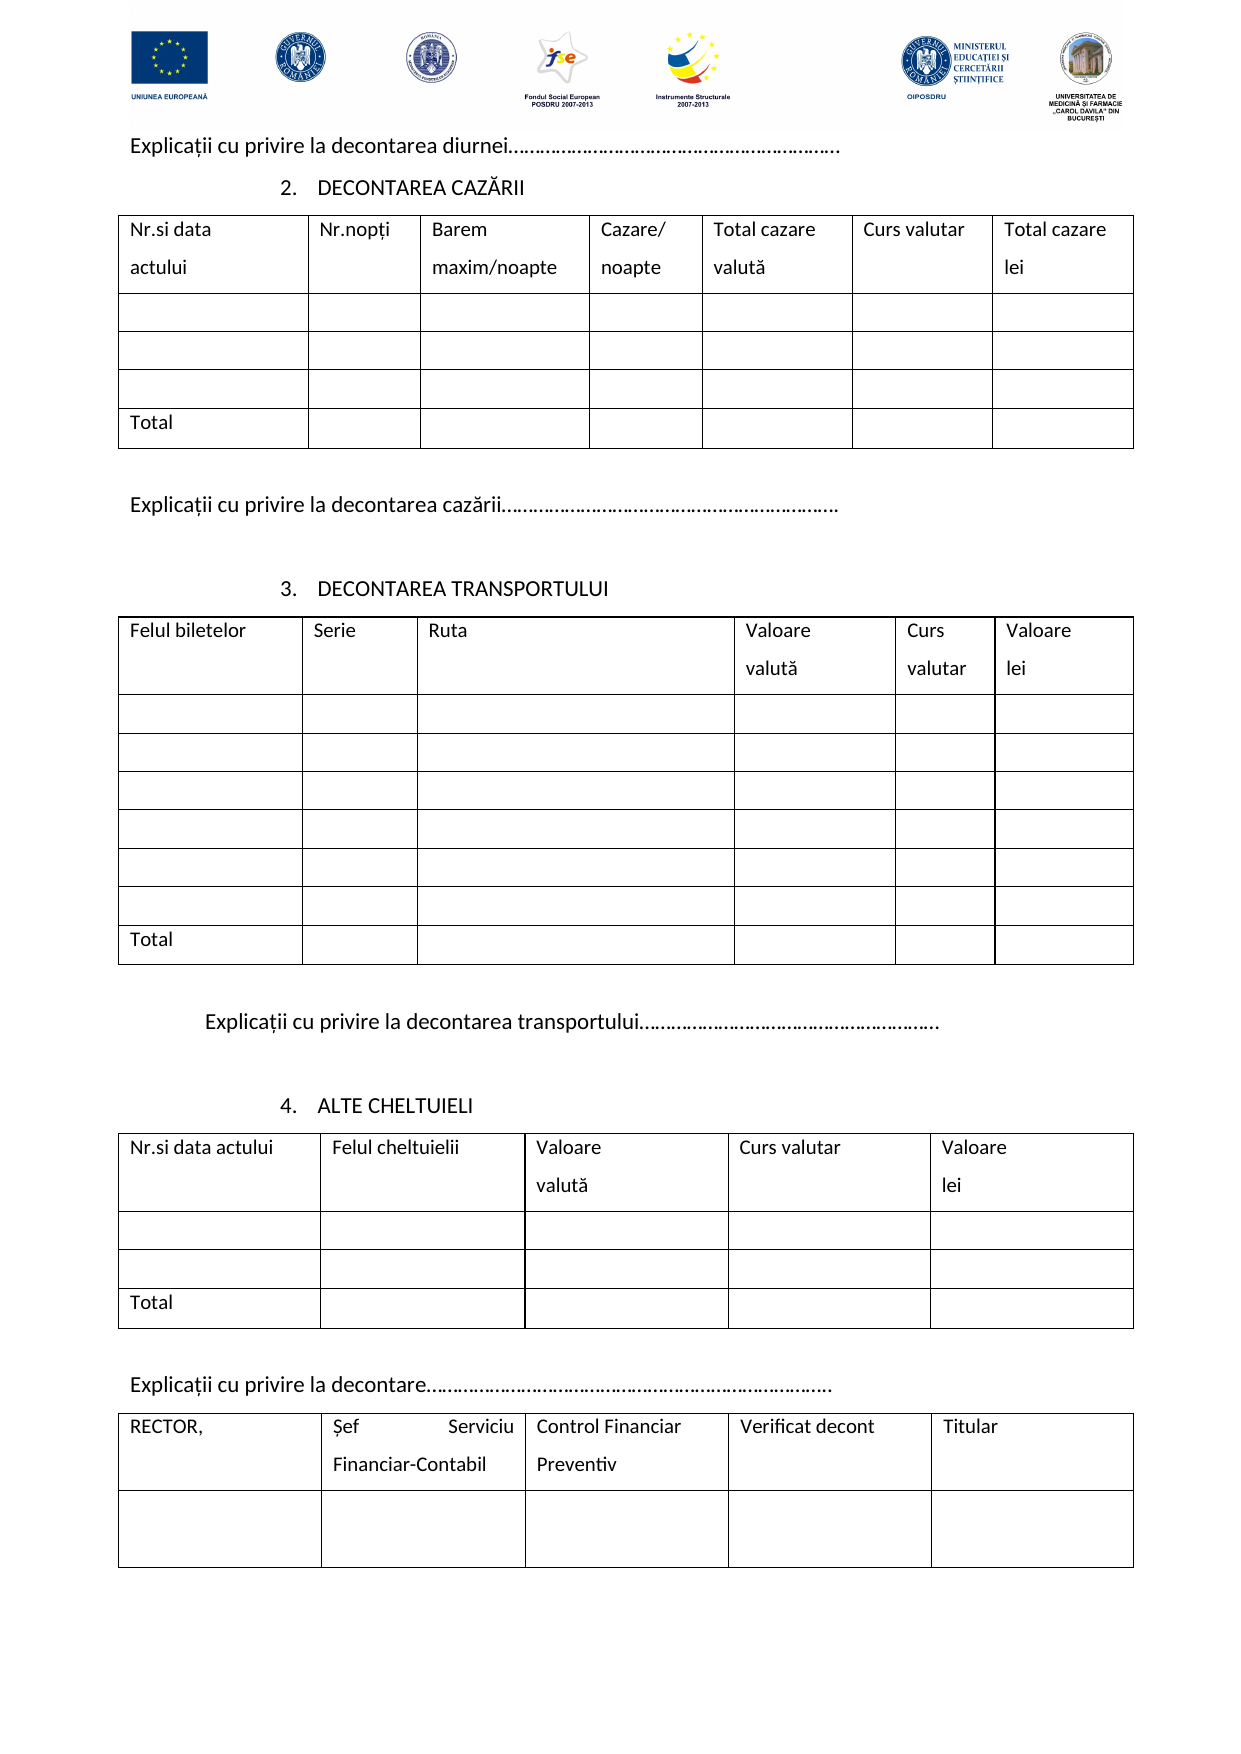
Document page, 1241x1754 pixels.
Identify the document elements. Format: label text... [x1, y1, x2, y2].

list ALTE CHELTUIELI [280, 1091, 1122, 1119]
table_cell [996, 772, 1133, 809]
text Explicații cu privire la decontarea cazării………………………………………………………. [130, 490, 1122, 518]
table_header Serie [303, 618, 417, 694]
table_cell [421, 332, 589, 369]
table_cell [853, 370, 992, 408]
table_cell [526, 1289, 728, 1327]
table_header Nr.nopți [309, 216, 420, 292]
table_cell [735, 926, 895, 964]
table_header Curs valutar [896, 618, 994, 694]
table_header Barem maxim/noapte [421, 216, 589, 292]
table_cell [735, 695, 895, 732]
table_cell [735, 849, 895, 886]
table_cell [119, 1212, 320, 1249]
table_cell [303, 849, 417, 886]
table_cell [931, 1289, 1133, 1327]
table_header Cazare/ noapte [590, 216, 702, 292]
table_header Valoare lei [931, 1134, 1133, 1211]
table_cell [896, 695, 994, 732]
table_cell [993, 332, 1133, 369]
table_cell Total [119, 1289, 320, 1327]
table_cell [119, 772, 302, 809]
table_cell [993, 409, 1133, 447]
table_header Control Financiar Preventiv [526, 1414, 728, 1490]
table_cell [729, 1250, 930, 1288]
table_cell [703, 409, 852, 447]
table_cell [303, 810, 417, 848]
table_cell [896, 849, 994, 886]
table_header Total cazare lei [993, 216, 1133, 292]
table_header Total cazare valută [703, 216, 852, 292]
text Explicații cu privire la decontare………………………………………………………………….. [130, 1370, 1122, 1398]
table_header Curs valutar [853, 216, 992, 292]
table_cell [735, 887, 895, 925]
table_cell [853, 409, 992, 447]
table_cell [309, 370, 420, 408]
table_cell [735, 734, 895, 771]
table_cell [993, 370, 1133, 408]
list DECONTAREA TRANSPORTULUI [280, 574, 1122, 602]
table_cell [590, 370, 702, 408]
table_cell [119, 810, 302, 848]
table_cell [303, 772, 417, 809]
table_cell [526, 1212, 728, 1249]
table_cell [418, 772, 734, 809]
table_cell [526, 1491, 728, 1567]
table_cell [418, 887, 734, 925]
table_header Titular [932, 1414, 1133, 1490]
table_cell [993, 294, 1133, 331]
table_cell [996, 695, 1133, 732]
picture [129, 0, 1123, 131]
table_cell [303, 734, 417, 771]
table_header Nr.si data actului [119, 1134, 320, 1211]
table_cell [303, 887, 417, 925]
table_header Șef Serviciu Financiar-Contabil [322, 1414, 525, 1490]
table_cell [418, 734, 734, 771]
table_cell [119, 294, 308, 331]
table_cell [932, 1491, 1133, 1567]
table_cell [309, 332, 420, 369]
table_cell [896, 734, 994, 771]
table_cell [119, 1491, 321, 1567]
table_header Felul cheltuielii [321, 1134, 524, 1211]
table_cell [421, 294, 589, 331]
table_cell [119, 370, 308, 408]
table_cell [729, 1212, 930, 1249]
table_cell Total [119, 409, 308, 447]
table_cell [119, 695, 302, 732]
table_cell [896, 887, 994, 925]
table_cell [931, 1212, 1133, 1249]
table_cell [119, 332, 308, 369]
table_header Felul biletelor [119, 618, 302, 694]
table_cell [590, 409, 702, 447]
table_cell [703, 294, 852, 331]
table_cell [321, 1289, 524, 1327]
table_header Curs valutar [729, 1134, 930, 1211]
table_cell [996, 926, 1133, 964]
table_cell [729, 1289, 930, 1327]
table_header Valoare valută [735, 618, 895, 694]
table_cell [703, 332, 852, 369]
table_cell [303, 695, 417, 732]
table_cell [590, 332, 702, 369]
table_cell [309, 409, 420, 447]
table_cell Total [119, 926, 302, 964]
table_header Nr.si data actului [119, 216, 308, 292]
table_header RECTOR, [119, 1414, 321, 1490]
table_header Valoare lei [996, 618, 1133, 694]
table_cell [735, 810, 895, 848]
table_header Valoare valută [526, 1134, 728, 1211]
table_header Verificat decont [729, 1414, 931, 1490]
table_cell [996, 734, 1133, 771]
table_cell [590, 294, 702, 331]
table_cell [119, 849, 302, 886]
table_cell [996, 810, 1133, 848]
table_cell [853, 294, 992, 331]
table_cell [321, 1212, 524, 1249]
table_cell [418, 810, 734, 848]
table_cell [119, 887, 302, 925]
table_cell [931, 1250, 1133, 1288]
table_cell [735, 772, 895, 809]
table_cell [526, 1250, 728, 1288]
table_cell [896, 926, 994, 964]
table_cell [321, 1250, 524, 1288]
table_cell [119, 734, 302, 771]
table_cell [418, 926, 734, 964]
table_cell [303, 926, 417, 964]
table_cell [421, 409, 589, 447]
list DECONTAREA CAZĂRII [280, 173, 1122, 201]
text Explicații cu privire la decontarea diurnei……………………………………………………… [130, 131, 1122, 159]
table_cell [418, 695, 734, 732]
text Explicații cu privire la decontarea transportului………………………………………………… [130, 1007, 1122, 1035]
table_header Ruta [418, 618, 734, 694]
table_cell [119, 1250, 320, 1288]
table_cell [896, 810, 994, 848]
table_cell [729, 1491, 931, 1567]
table_cell [309, 294, 420, 331]
table_cell [703, 370, 852, 408]
table_cell [996, 849, 1133, 886]
table_cell [896, 772, 994, 809]
table_cell [418, 849, 734, 886]
table_cell [853, 332, 992, 369]
table_cell [322, 1491, 525, 1567]
table_cell [421, 370, 589, 408]
table_cell [996, 887, 1133, 925]
